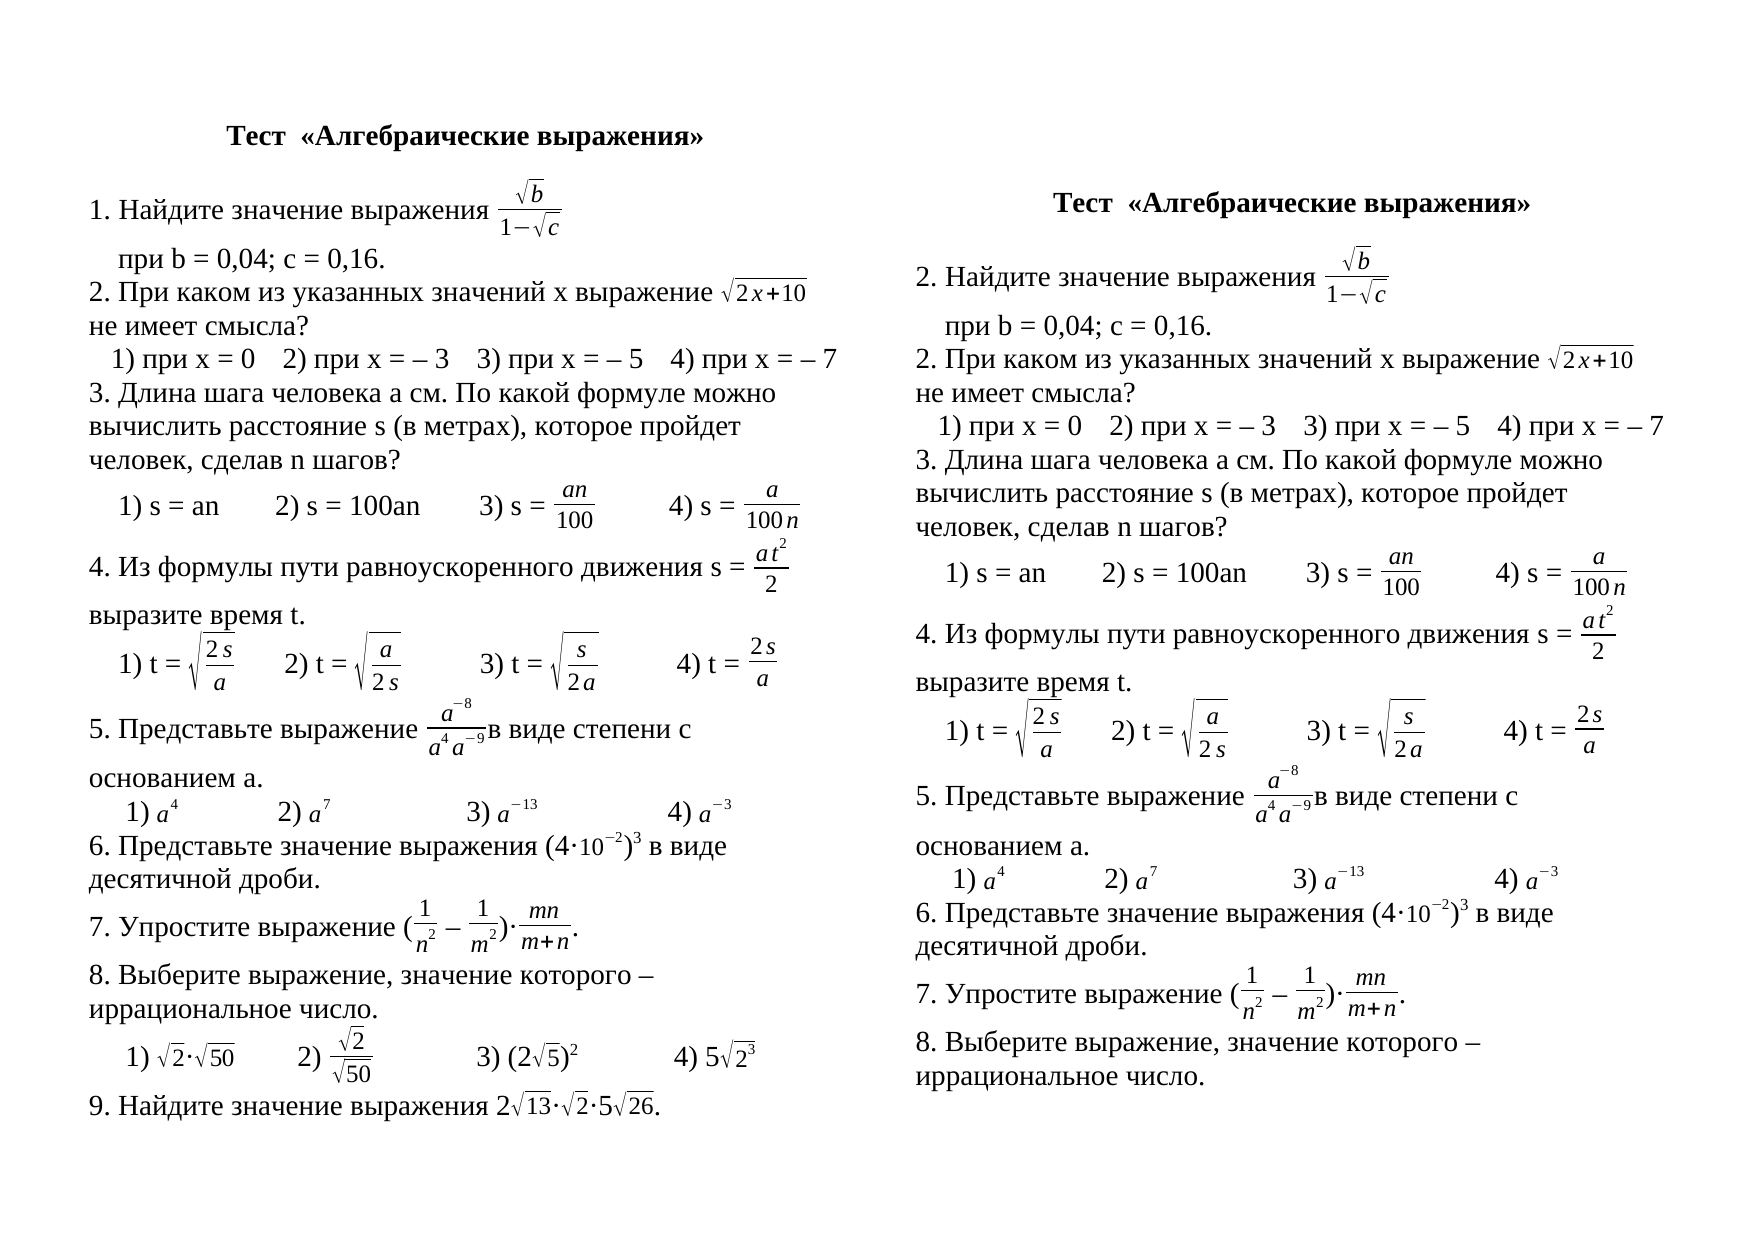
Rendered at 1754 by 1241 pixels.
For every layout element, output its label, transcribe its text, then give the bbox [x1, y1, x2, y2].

table_header 2) s = 100an [264, 476, 468, 534]
table_header 2) t = [1100, 698, 1295, 762]
table_header 4) t = [1492, 698, 1680, 762]
table_header 1) t = [78, 631, 273, 694]
table_header 1) s = an [78, 476, 264, 534]
table_header 3) при х = – 5 [465, 341, 659, 375]
table_header 1) при х = 0 [904, 409, 1098, 442]
text при b = 0,04; c = 0,16. [915, 308, 1668, 341]
text Тест «Алгебраические выражения» [915, 185, 1668, 219]
text 6. Представьте значение выражения (4·)3 в виде десятичной дроби. [89, 828, 842, 895]
table_header 3) t = [468, 631, 665, 694]
text 2. При каком из указанных значений x выражение не имеет смысла? [915, 341, 1668, 408]
text 2. При каком из указанных значений x выражение не имеет смысла? [89, 274, 842, 341]
table_header 1) [904, 861, 1093, 895]
table_header 2) t = [273, 631, 468, 694]
table_header 1) · [78, 1024, 286, 1088]
table_header 3) s = [1294, 543, 1484, 602]
text 4. Из формулы пути равноускоренного движения s = выразите время t. [89, 534, 842, 631]
table_header 4) при х = – 7 [659, 341, 853, 375]
text Тест «Алгебраические выражения» [89, 118, 842, 152]
text 7. Упростите выражение ( – )·. [915, 962, 1668, 1024]
table_header 3) s = [468, 476, 657, 534]
text 4. Из формулы пути равноускоренного движения s = выразите время t. [915, 602, 1668, 698]
table_header 2) s = 100an [1090, 543, 1294, 602]
table_header 4) [656, 794, 853, 828]
list Найдите значение выражения [89, 177, 842, 241]
table_header 3) [455, 794, 656, 828]
table_header 2) [1093, 861, 1281, 895]
text 6. Представьте значение выражения (4·)3 в виде десятичной дроби. [915, 895, 1668, 962]
text 5. Представьте выражение в виде степени с основанием a. [89, 694, 842, 794]
table_header 3) (2)2 [465, 1024, 662, 1088]
table_header 2) при х = – 3 [1098, 409, 1292, 442]
table_header 1) [78, 794, 266, 828]
table_header 1) при х = 0 [78, 341, 271, 375]
table_header 2) [286, 1024, 465, 1088]
text при b = 0,04; c = 0,16. [89, 241, 842, 274]
table_header 4) 5 [662, 1024, 853, 1088]
table_header 2) [266, 794, 455, 828]
text 8. Выберите выражение, значение которого – иррациональное число. [915, 1024, 1668, 1091]
text 9. Найдите значение выражения 2··5. [89, 1088, 842, 1121]
table_header 4) при х = – 7 [1486, 409, 1680, 442]
table_header 2) при х = – 3 [271, 341, 465, 375]
table_header 3) t = [1295, 698, 1492, 762]
table_header 4) t = [665, 631, 853, 694]
text 8. Выберите выражение, значение которого – иррациональное число. [89, 957, 842, 1024]
text 5. Представьте выражение в виде степени с основанием a. [915, 762, 1668, 861]
list Найдите значение выражения [915, 244, 1668, 308]
text 3. Длина шага человека а см. По какой формуле можно вычислить расстояние s (в метрах), которое пройдет человек, сделав n шагов? [89, 375, 842, 476]
table_header 3) при х = – 5 [1292, 409, 1486, 442]
table_header 1) t = [904, 698, 1099, 762]
table_header 4) s = [1484, 543, 1680, 602]
table_header 4) s = [658, 476, 853, 534]
table_header 3) [1281, 861, 1483, 895]
table_header 1) s = an [904, 543, 1090, 602]
text 3. Длина шага человека а см. По какой формуле можно вычислить расстояние s (в метрах), которое пройдет человек, сделав n шагов? [915, 442, 1668, 543]
table_header 4) [1483, 861, 1680, 895]
text 7. Упростите выражение ( – )·. [89, 895, 842, 957]
